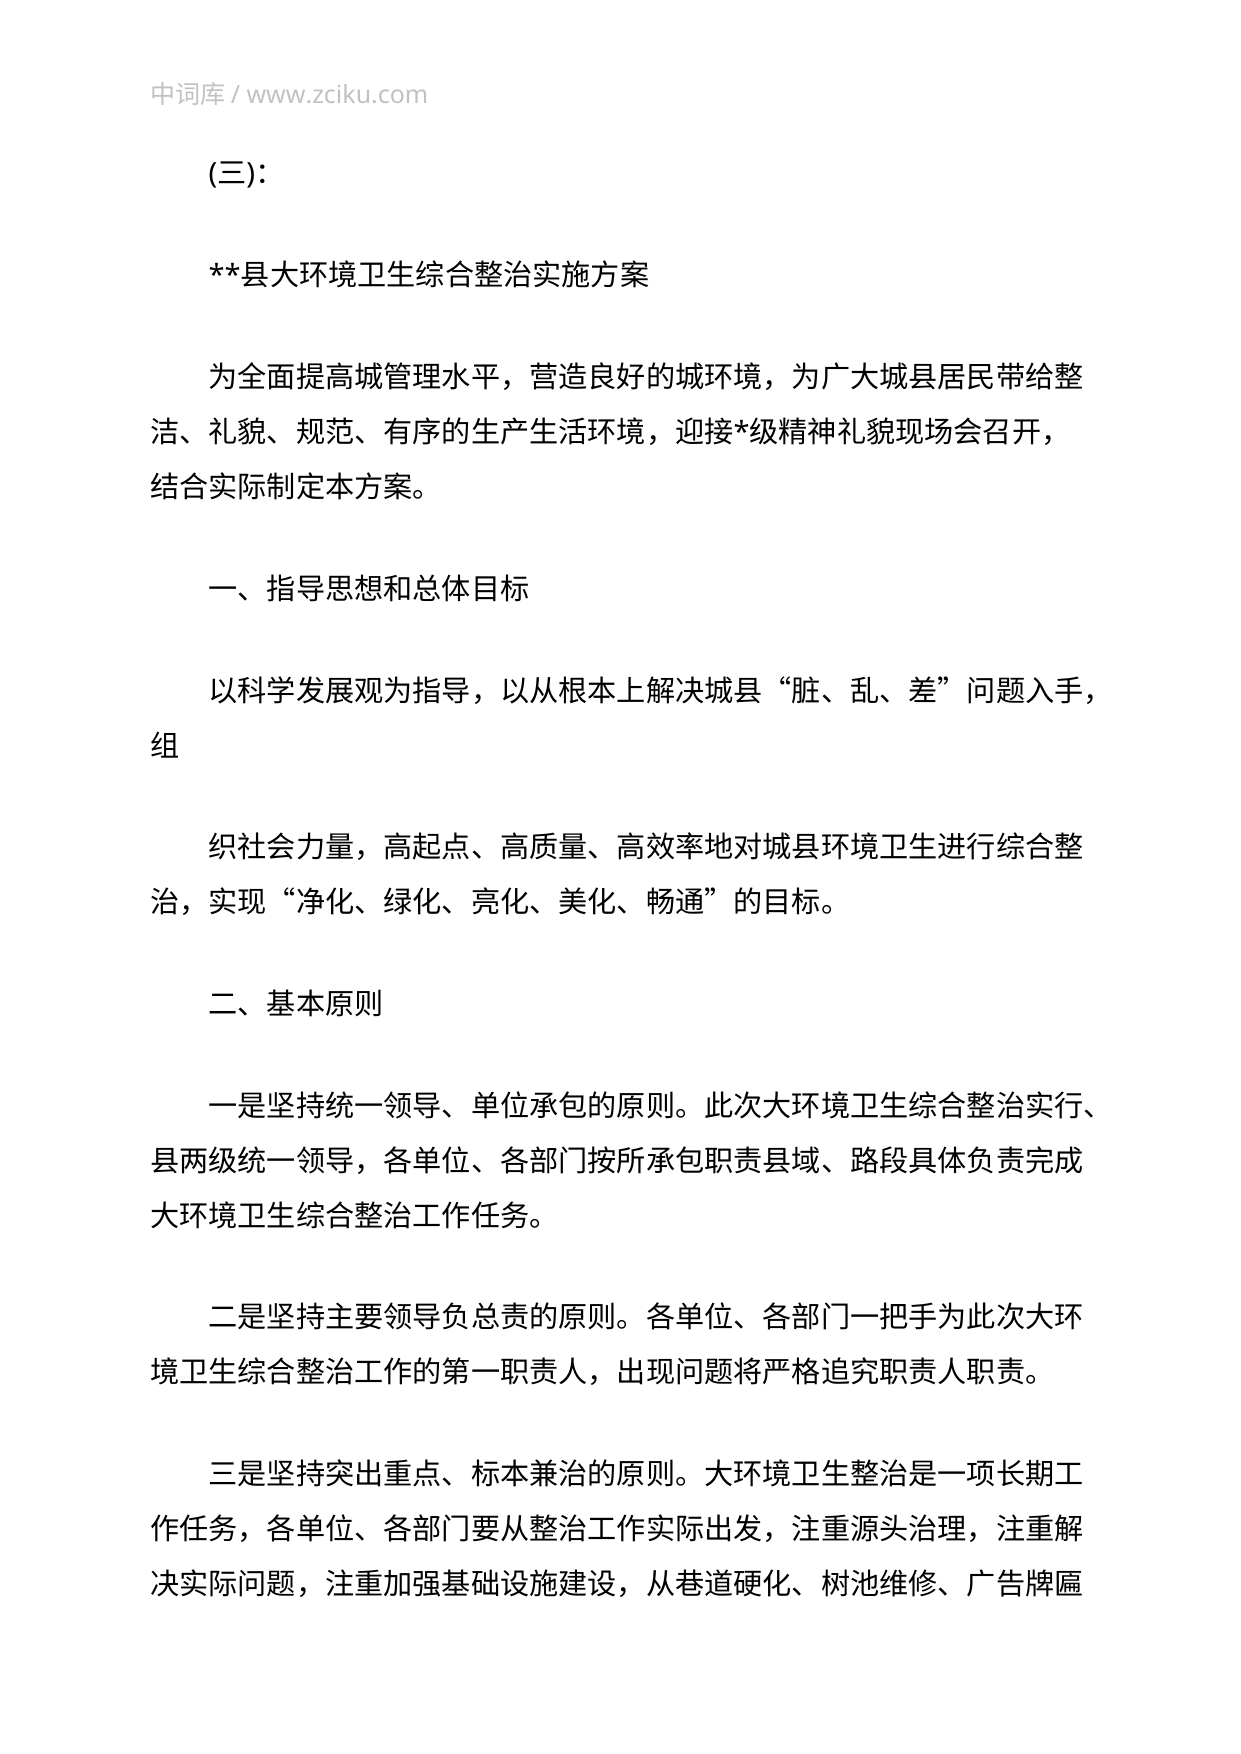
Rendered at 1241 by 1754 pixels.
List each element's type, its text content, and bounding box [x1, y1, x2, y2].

text (三)： [150, 150, 1090, 192]
text 织社会力量，高起点、高质量、高效率地对城县环境卫生进行综合整治，实现“净化、绿化、亮化、美化、畅通”的目标。 [150, 824, 1090, 921]
text 为全面提高城管理水平，营造良好的城环境，为广大城县居民带给整洁、礼貌、规范、有序的生产生活环境，迎接*级精神礼貌现场会召开，结合实际制定本方案。 [150, 354, 1090, 506]
text 以科学发展观为指导，以从根本上解决城县“脏、乱、差”问题入手，组 [150, 667, 1090, 764]
text 一是坚持统一领导、单位承包的原则。此次大环境卫生综合整治实行、县两级统一领导，各单位、各部门按所承包职责县域、路段具体负责完成大环境卫生综合整治工作任务。 [150, 1082, 1090, 1234]
text 一、指导思想和总体目标 [150, 566, 1090, 608]
text **县大环境卫生综合整治实施方案 [150, 252, 1090, 294]
text 二、基本原则 [150, 981, 1090, 1023]
text 二是坚持主要领导负总责的原则。各单位、各部门一把手为此次大环境卫生综合整治工作的第一职责人，出现问题将严格追究职责人职责。 [150, 1294, 1090, 1391]
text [150, 1451, 1090, 1603]
